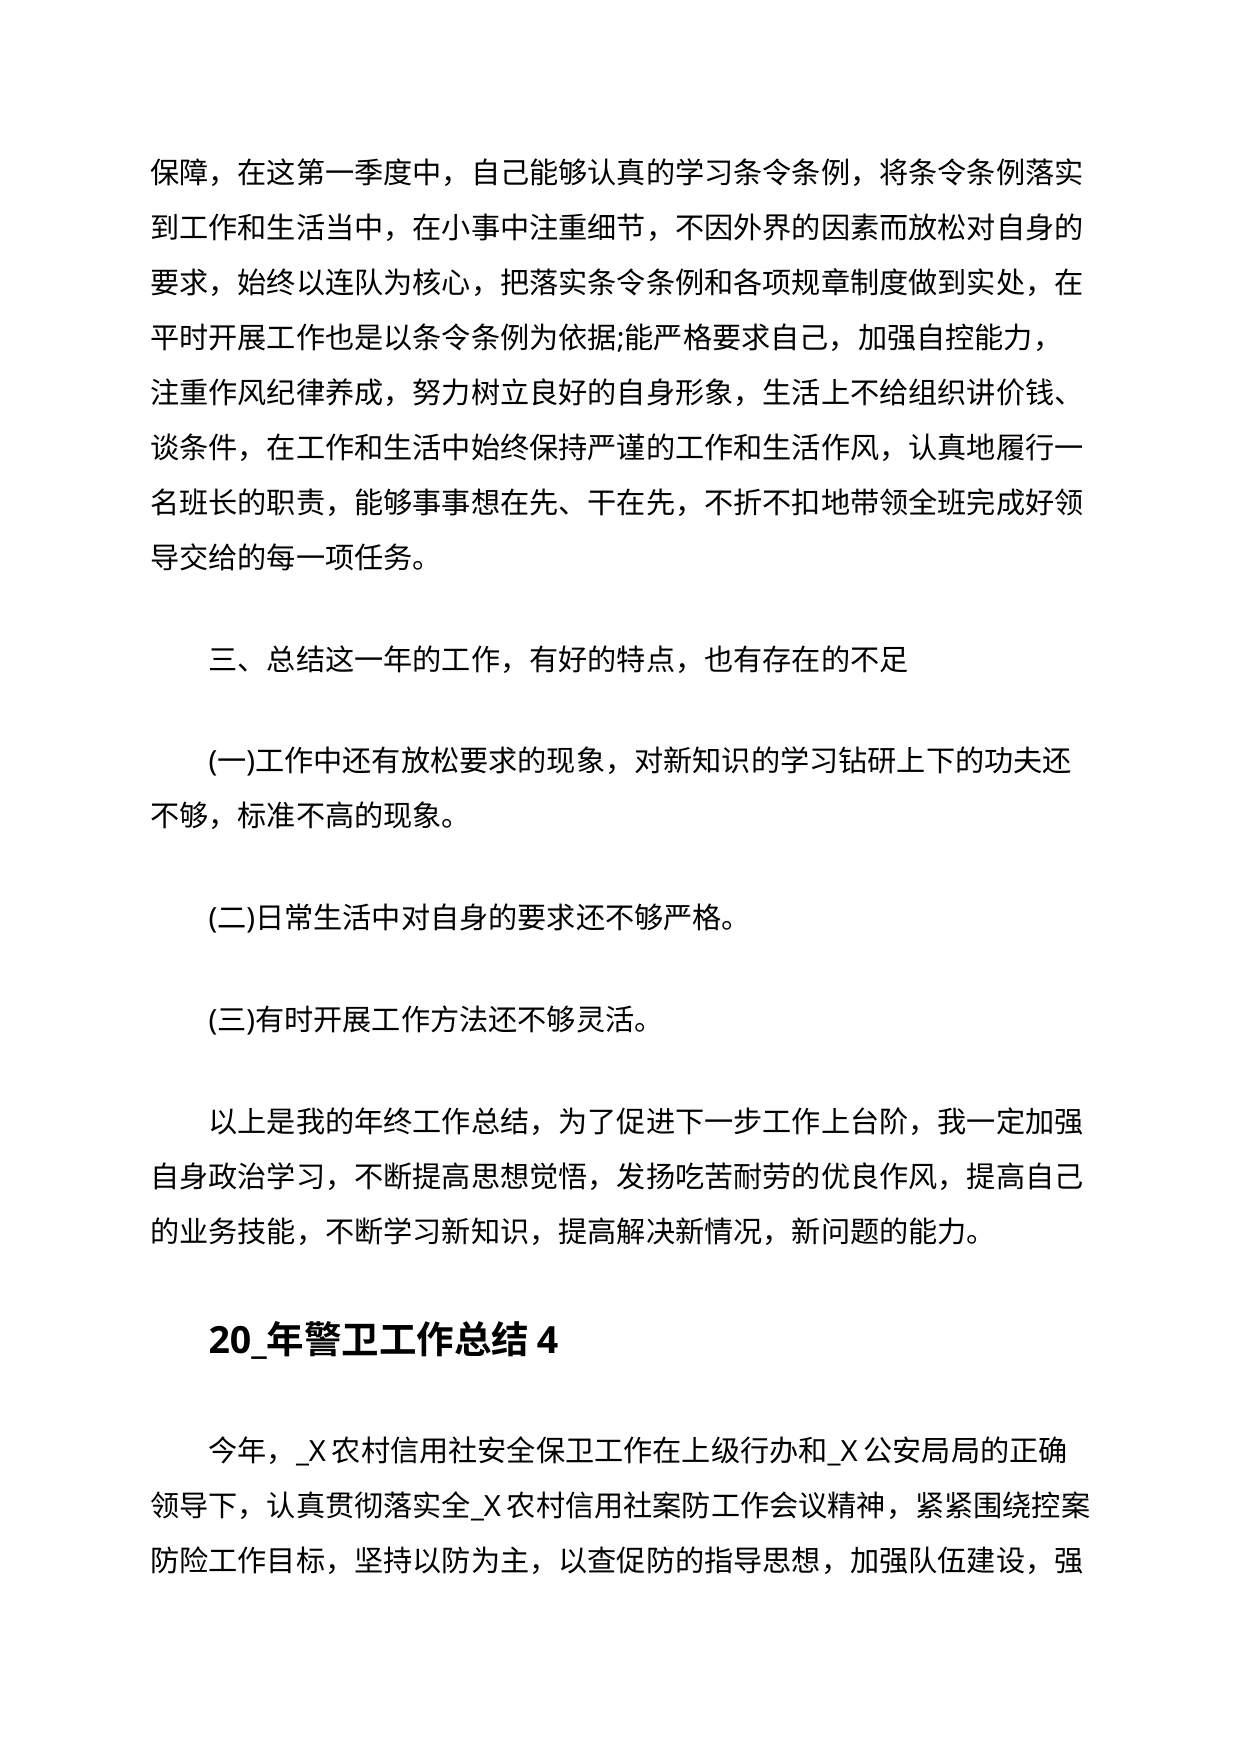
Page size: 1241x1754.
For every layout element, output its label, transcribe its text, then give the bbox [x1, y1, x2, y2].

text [150, 150, 1090, 577]
text 20_年警卫工作总结4 [150, 1310, 1090, 1365]
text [150, 1428, 1090, 1580]
text (一)工作中还有放松要求的现象，对新知识的学习钻研上下的功夫还不够，标准不高的现象。 [150, 738, 1090, 835]
text 三、总结这一年的工作，有好的特点，也有存在的不足 [150, 636, 1090, 678]
text (二)日常生活中对自身的要求还不够严格。 [150, 895, 1090, 937]
text 以上是我的年终工作总结，为了促进下一步工作上台阶，我一定加强自身政治学习，不断提高思想觉悟，发扬吃苦耐劳的优良作风，提高自己的业务技能，不断学习新知识，提高解决新情况，新问题的能力。 [150, 1099, 1090, 1251]
text (三)有时开展工作方法还不够灵活。 [150, 997, 1090, 1039]
